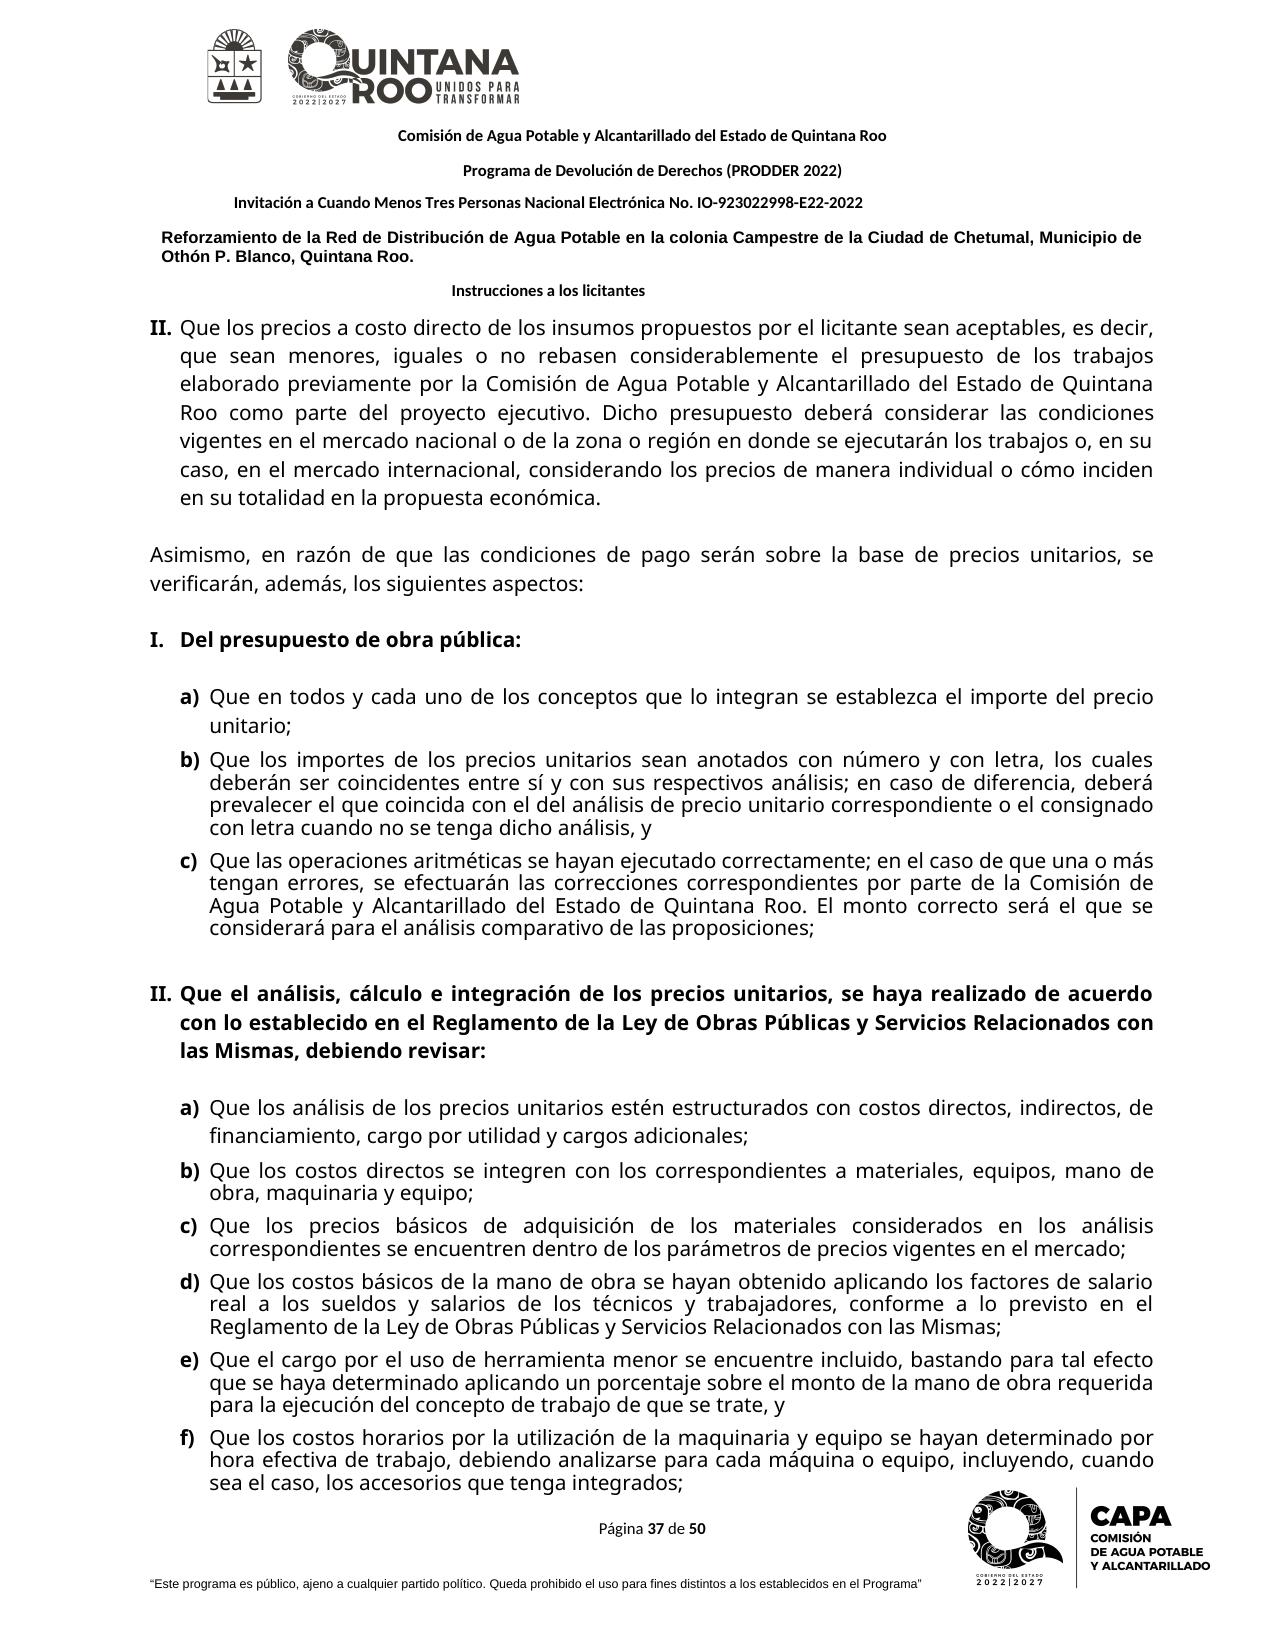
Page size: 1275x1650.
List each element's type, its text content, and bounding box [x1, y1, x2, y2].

text d) Que los costos básicos de la mano de obra se hayan obtenido aplicando los factores de salario real a los sueldos y salarios de los técnicos y trabajadores, conforme a lo previsto en el Reglamento de la Ley de Obras Públicas y Servicios Relacionados con las Mismas; [179, 1271, 1155, 1339]
text c) Que las operaciones aritméticas se hayan ejecutado correctamente; en el caso de que una o más tengan errores, se efectuarán las correcciones correspondientes por parte de la Comisión de Agua Potable y Alcantarillado del Estado de Quintana Roo. El monto correcto será el que se considerará para el análisis comparativo de las proposiciones; [179, 850, 1155, 940]
text II. Que el análisis, cálculo e integración de los precios unitarios, se haya realizado de acuerdo con lo establecido en el Reglamento de la Ley de Obras Públicas y Servicios Relacionados con las Mismas, debiendo revisar: [150, 979, 1155, 1064]
text a) Que en todos y cada uno de los conceptos que lo integran se establezca el importe del precio unitario; [179, 682, 1155, 739]
text Asimismo, en razón de que las condiciones de pago serán sobre la base de precios unitarios, se verificarán, además, los siguientes aspectos: [150, 540, 1155, 597]
text c) Que los precios básicos de adquisición de los materiales considerados en los análisis correspondientes se encuentren dentro de los parámetros de precios vigentes en el mercado; [179, 1216, 1155, 1261]
text f) Que los costos horarios por la utilización de la maquinaria y equipo se hayan determinado por hora efectiva de trabajo, debiendo analizarse para cada máquina o equipo, incluyendo, cuando sea el caso, los accesorios que tenga integrados; [179, 1427, 1155, 1495]
text e) Que el cargo por el uso de herramienta menor se encuentre incluido, bastando para tal efecto que se haya determinado aplicando un porcentaje sobre el monto de la mano de obra requerida para la ejecución del concepto de trabajo de que se trate, y [179, 1349, 1155, 1417]
text II. Que los precios a costo directo de los insumos propuestos por el licitante sean aceptables, es decir, que sean menores, iguales o no rebasen considerablemente el presupuesto de los trabajos elaborado previamente por la Comisión de Agua Potable y Alcantarillado del Estado de Quintana Roo como parte del proyecto ejecutivo. Dicho presupuesto deberá considerar las condiciones vigentes en el mercado nacional o de la zona o región en donde se ejecutarán los trabajos o, en su caso, en el mercado internacional, considerando los precios de manera individual o cómo inciden en su totalidad en la propuesta económica. [150, 313, 1155, 512]
text b) Que los costos directos se integren con los correspondientes a materiales, equipos, mano de obra, maquinaria y equipo; [179, 1160, 1155, 1205]
text I. Del presupuesto de obra pública: [150, 626, 1155, 654]
picture [207, 29, 519, 105]
picture [946, 1458, 1226, 1616]
text b) Que los importes de los precios unitarios sean anotados con número y con letra, los cuales deberán ser coincidentes entre sí y con sus respectivos análisis; en caso de diferencia, deberá prevalecer el que coincida con el del análisis de precio unitario correspondiente o el consignado con letra cuando no se tenga dicho análisis, y [179, 750, 1155, 840]
text a) Que los análisis de los precios unitarios estén estructurados con costos directos, indirectos, de financiamiento, cargo por utilidad y cargos adicionales; [179, 1093, 1155, 1150]
